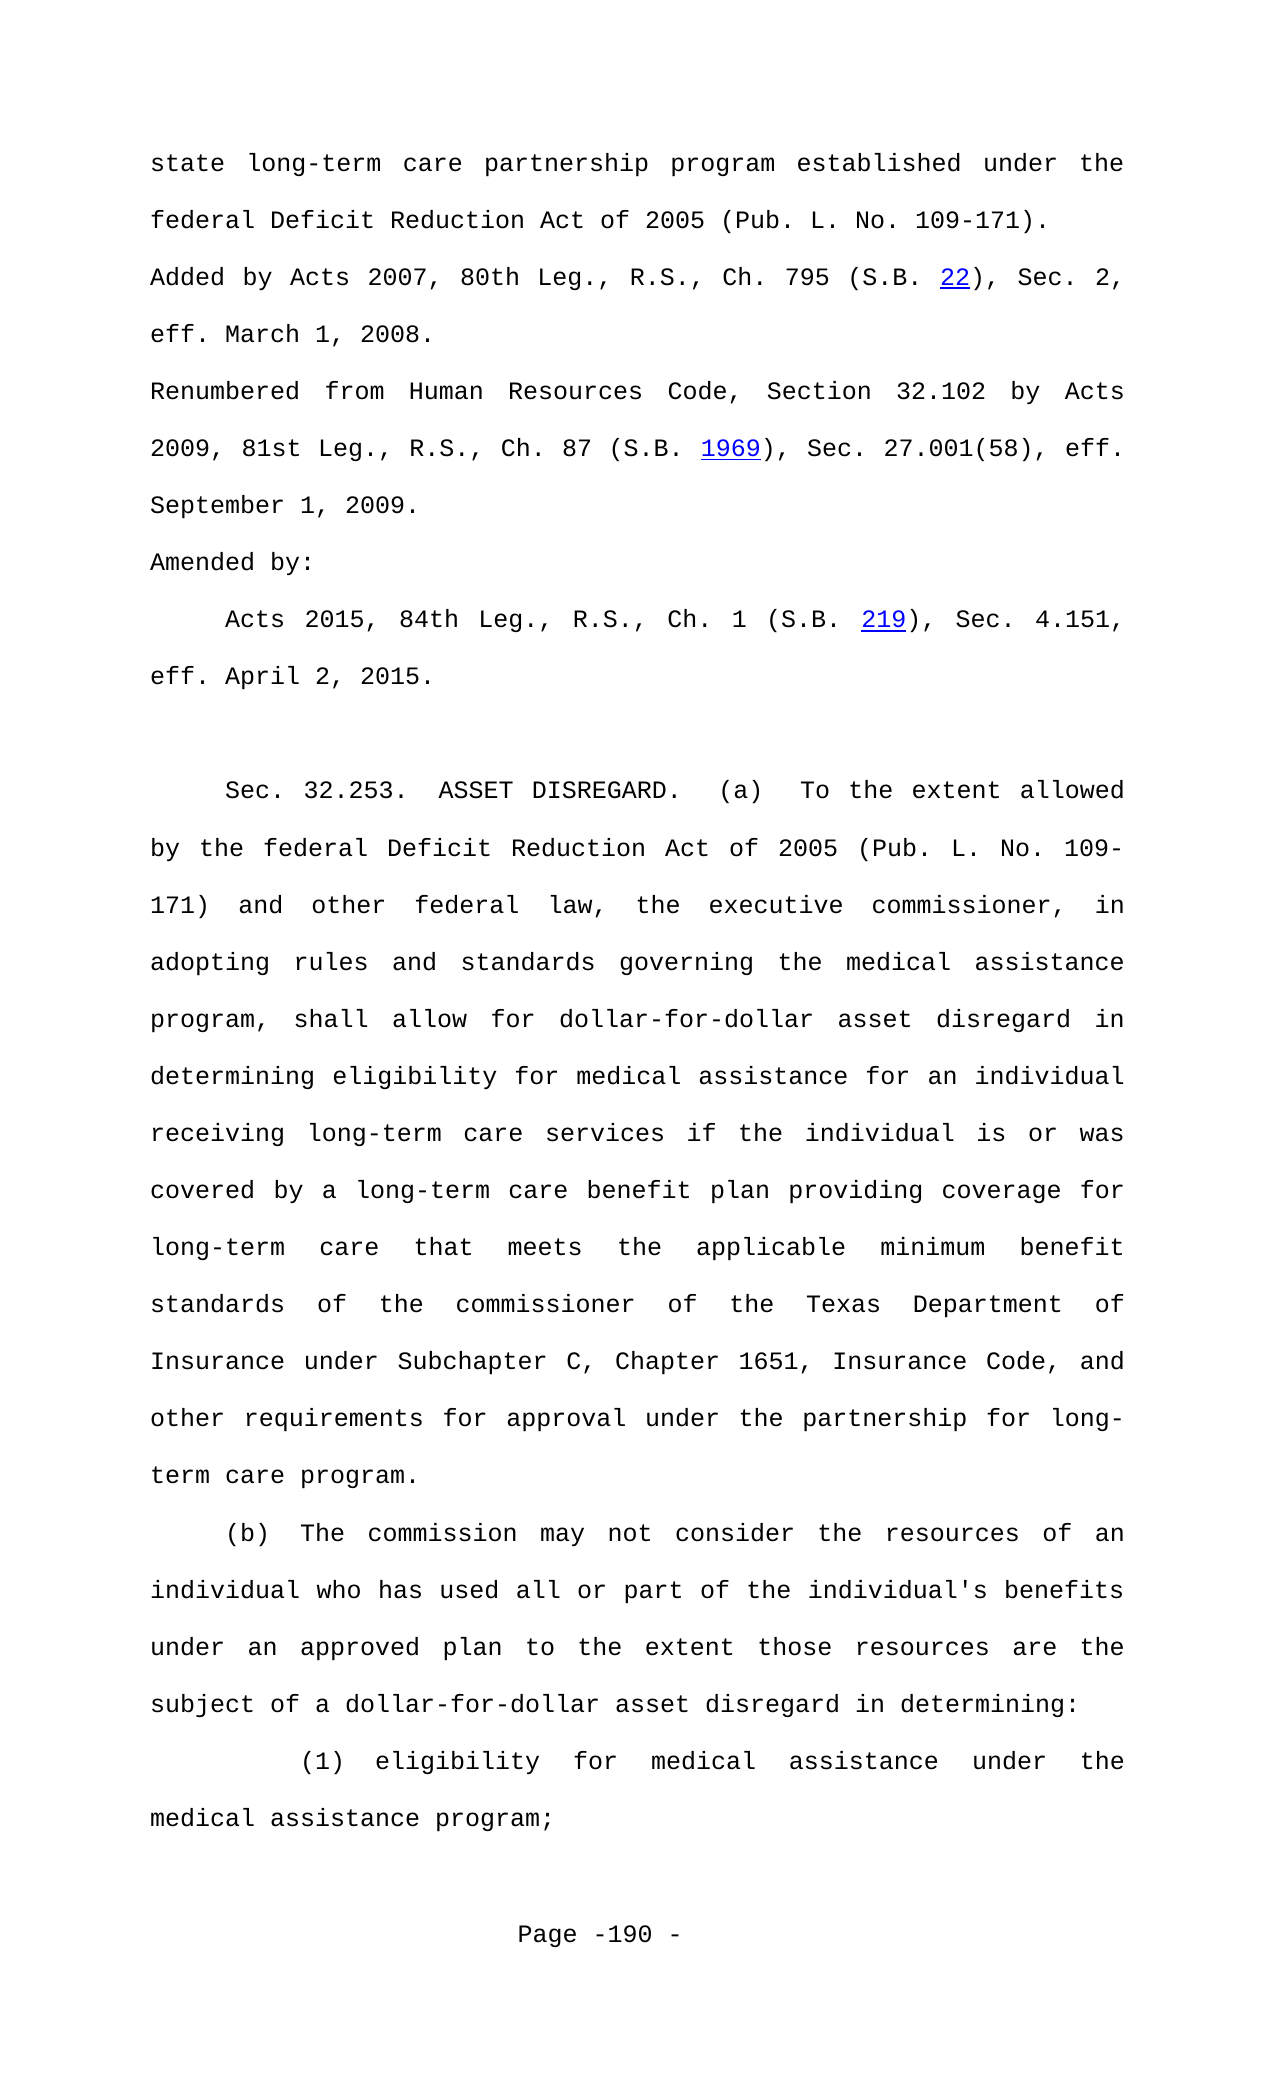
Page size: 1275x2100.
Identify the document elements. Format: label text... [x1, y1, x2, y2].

text Renumbered from Human Resources Code, Section 32.102 by Acts 2009, 81st Leg., R.S., Ch. 87 (S.B. 1969), Sec. 27.001(58), eff. September 1, 2009. [150, 378, 1125, 521]
text Amended by: [150, 549, 1125, 578]
text Sec. 32.253. ASSET DISREGARD. (a) To the extent allowed by the federal Deficit Reduction Act of 2005 (Pub. L. No. 109-171) and other federal law, the executive commissioner, in adopting rules and standards governing the medical assistance program, shall allow for dollar-for-dollar asset disregard in determining eligibility for medical assistance for an individual receiving long-term care services if the individual is or was covered by a long-term care benefit plan providing coverage for long-term care that meets the applicable minimum benefit standards of the commissioner of the Texas Department of Insurance under Subchapter C, Chapter 1651, Insurance Code, and other requirements for approval under the partnership for long-term care program. [150, 778, 1125, 1491]
text (b) The commission may not consider the resources of an individual who has used all or part of the individual's benefits under an approved plan to the extent those resources are the subject of a dollar-for-dollar asset disregard in determining: [150, 1520, 1125, 1720]
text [150, 150, 1125, 236]
text Acts 2015, 84th Leg., R.S., Ch. 1 (S.B. 219), Sec. 4.151, eff. April 2, 2015. [150, 607, 1125, 692]
text Added by Acts 2007, 80th Leg., R.S., Ch. 795 (S.B. 22), Sec. 2, eff. March 1, 2008. [150, 264, 1125, 350]
text (1) eligibility for medical assistance under the medical assistance program; [150, 1748, 1125, 1834]
